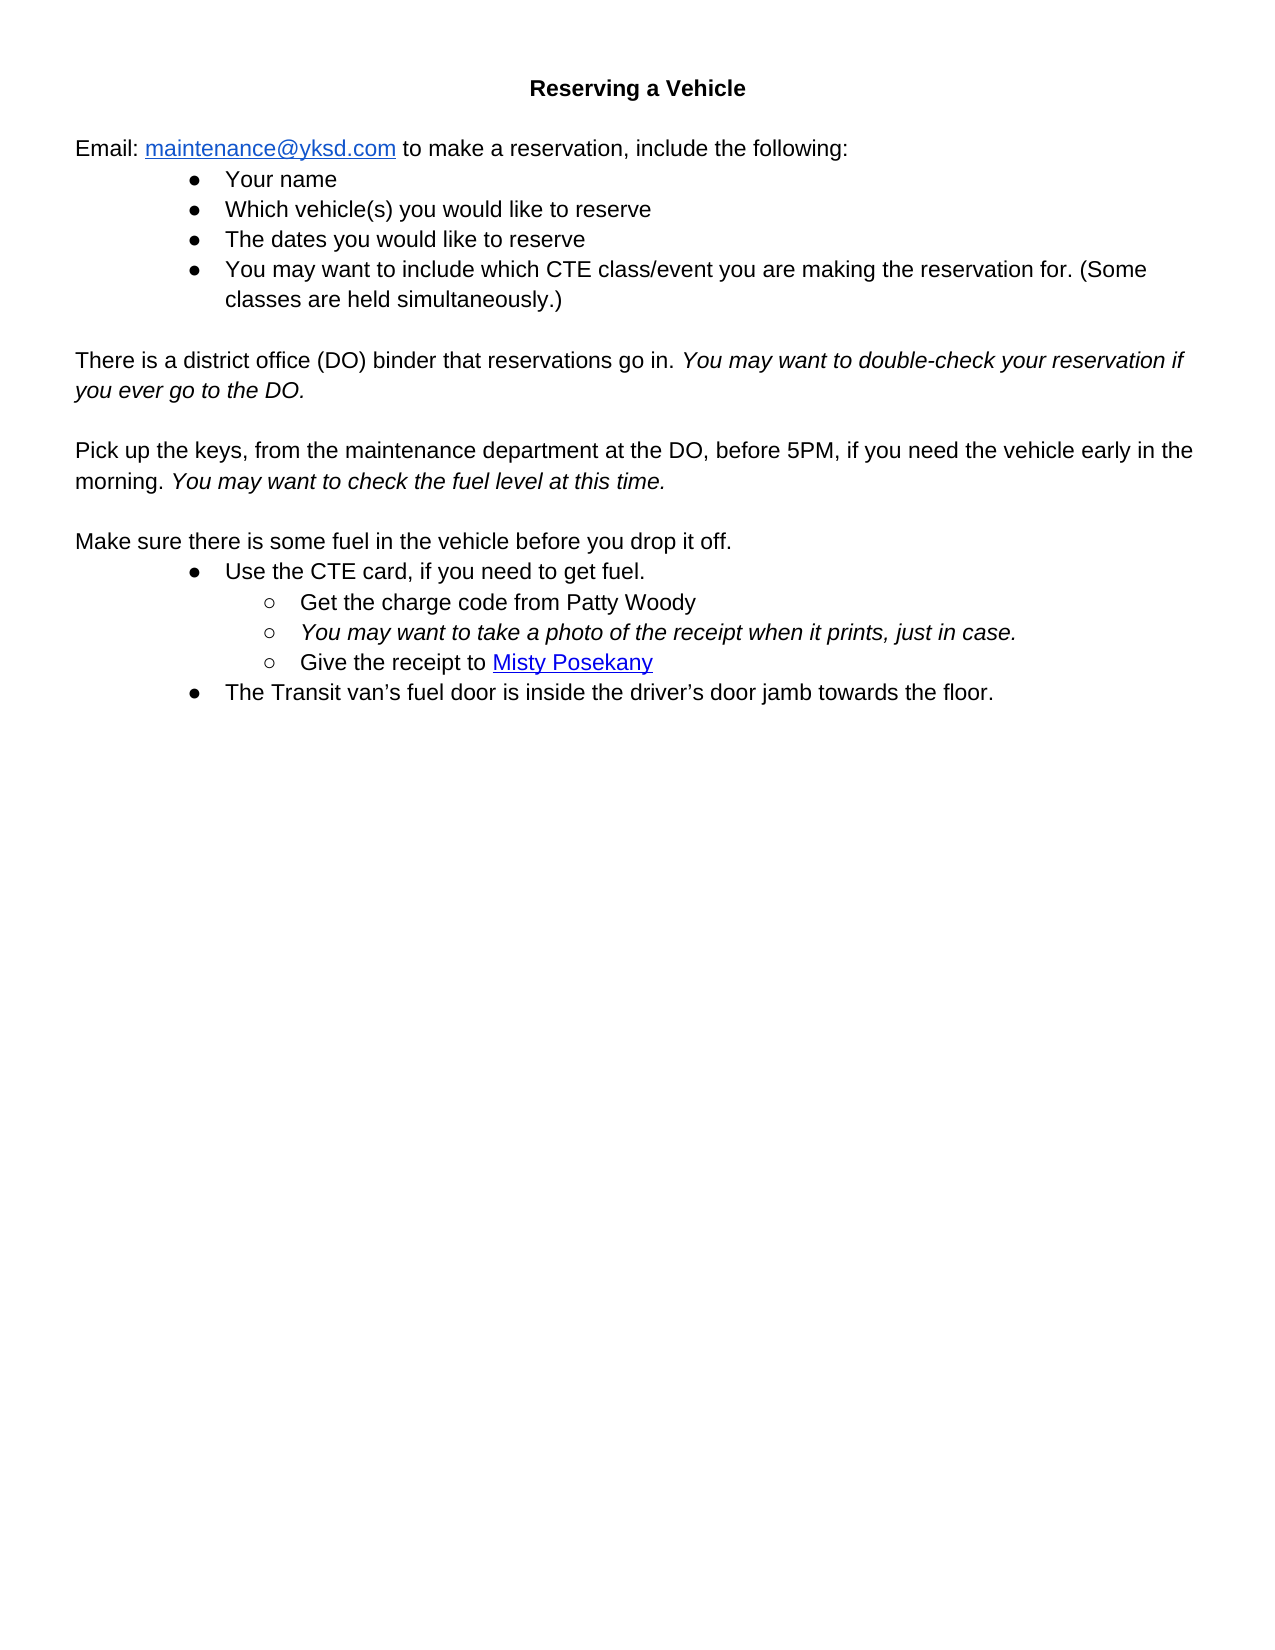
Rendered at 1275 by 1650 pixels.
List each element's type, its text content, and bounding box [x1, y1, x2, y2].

list The dates you would like to reserve [187, 226, 1200, 252]
list Use the CTE card, if you need to get fuel. [187, 558, 1200, 585]
text Reserving a Vehicle [75, 75, 1200, 101]
text Pick up the keys, from the maintenance department at the DO, before 5PM, if you need the vehicle early in the morning. You may want to check the fuel level at this time. [75, 437, 1200, 494]
text Make sure there is some fuel in the vehicle before you drop it off. [75, 528, 1200, 554]
list Which vehicle(s) you would like to reserve [187, 196, 1200, 222]
list You may want to take a photo of the receipt when it prints, just in case. [262, 619, 1200, 645]
list Your name [187, 166, 1200, 192]
list The Transit van’s fuel door is inside the driver’s door jamb towards the floor. [187, 679, 1200, 706]
list Give the receipt to Misty Posekany [262, 649, 1200, 675]
list Get the charge code from Patty Woody [262, 588, 1200, 615]
text There is a district office (DO) binder that reservations go in. You may want to double-check your reservation if you ever go to the DO. [75, 347, 1200, 403]
list You may want to include which CTE class/event you are making the reservation for. (Some classes are held simultaneously.) [187, 256, 1200, 313]
text Email: maintenance@yksd.com to make a reservation, include the following: [75, 135, 1200, 162]
